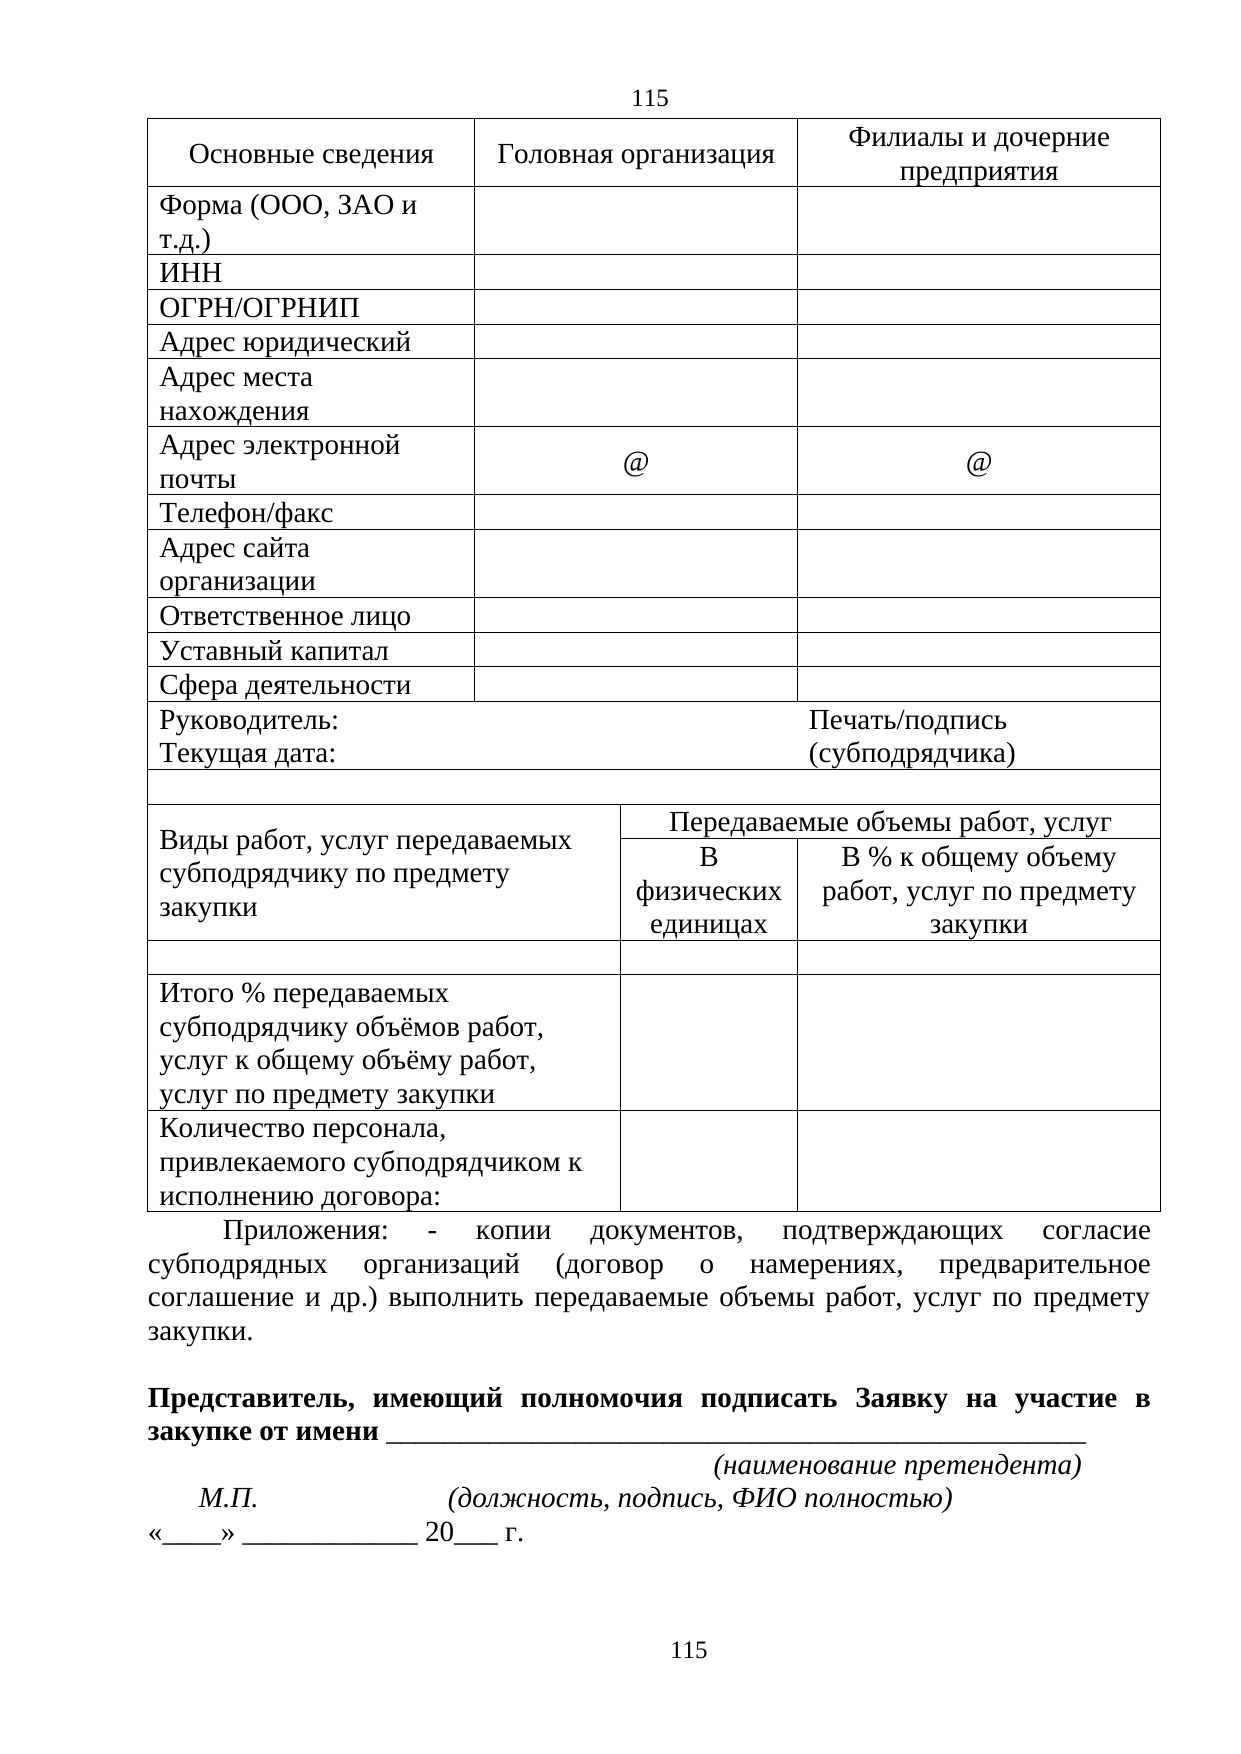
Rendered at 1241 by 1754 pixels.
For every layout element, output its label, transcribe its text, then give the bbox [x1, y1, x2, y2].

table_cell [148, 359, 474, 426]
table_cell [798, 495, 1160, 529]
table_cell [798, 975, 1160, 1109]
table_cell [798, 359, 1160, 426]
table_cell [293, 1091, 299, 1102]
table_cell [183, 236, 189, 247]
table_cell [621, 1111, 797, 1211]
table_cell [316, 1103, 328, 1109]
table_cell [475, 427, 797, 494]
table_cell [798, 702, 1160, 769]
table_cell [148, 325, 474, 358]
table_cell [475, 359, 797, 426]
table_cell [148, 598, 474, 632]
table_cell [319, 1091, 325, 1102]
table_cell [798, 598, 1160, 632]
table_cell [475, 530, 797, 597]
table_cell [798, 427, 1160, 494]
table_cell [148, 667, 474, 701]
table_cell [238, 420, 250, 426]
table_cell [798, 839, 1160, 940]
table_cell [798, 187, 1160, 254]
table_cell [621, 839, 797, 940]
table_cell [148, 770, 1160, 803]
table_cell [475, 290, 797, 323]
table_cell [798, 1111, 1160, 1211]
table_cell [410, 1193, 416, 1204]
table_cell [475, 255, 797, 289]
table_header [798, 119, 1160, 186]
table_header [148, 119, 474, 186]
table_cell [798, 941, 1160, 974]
text Представитель, имеющий полномочия подписать Заявку на участие в закупке от имени ________________________________________________ [148, 1380, 1152, 1447]
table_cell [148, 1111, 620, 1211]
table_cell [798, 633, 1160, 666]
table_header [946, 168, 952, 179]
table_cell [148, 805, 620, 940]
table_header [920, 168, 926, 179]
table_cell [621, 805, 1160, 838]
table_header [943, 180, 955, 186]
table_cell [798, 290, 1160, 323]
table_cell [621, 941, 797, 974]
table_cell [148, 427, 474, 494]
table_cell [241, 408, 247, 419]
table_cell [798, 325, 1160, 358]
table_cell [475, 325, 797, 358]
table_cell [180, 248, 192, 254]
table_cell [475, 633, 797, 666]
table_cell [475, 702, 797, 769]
text М.П. (должность, подпись, ФИО полностью) [148, 1481, 1152, 1514]
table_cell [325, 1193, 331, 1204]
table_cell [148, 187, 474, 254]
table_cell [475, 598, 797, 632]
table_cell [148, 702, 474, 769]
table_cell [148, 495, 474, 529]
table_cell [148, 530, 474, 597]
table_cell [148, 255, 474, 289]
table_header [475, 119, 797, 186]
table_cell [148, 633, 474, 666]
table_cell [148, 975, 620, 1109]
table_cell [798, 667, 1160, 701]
text «____» ____________ 20___ г. [148, 1514, 1152, 1548]
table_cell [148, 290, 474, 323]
text Приложения: - копии документов, подтверждающих согласие субподрядных организаций (договор о намерениях, предварительное соглашение и др.) выполнить передаваемые объемы работ, услуг по предмету закупки. [148, 1212, 1152, 1346]
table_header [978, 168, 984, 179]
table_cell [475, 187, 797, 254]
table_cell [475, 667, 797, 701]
text (наименование претендента) [148, 1447, 1152, 1481]
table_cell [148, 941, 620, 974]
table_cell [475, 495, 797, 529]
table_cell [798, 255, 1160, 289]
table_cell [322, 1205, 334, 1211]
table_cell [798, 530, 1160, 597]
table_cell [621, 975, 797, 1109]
